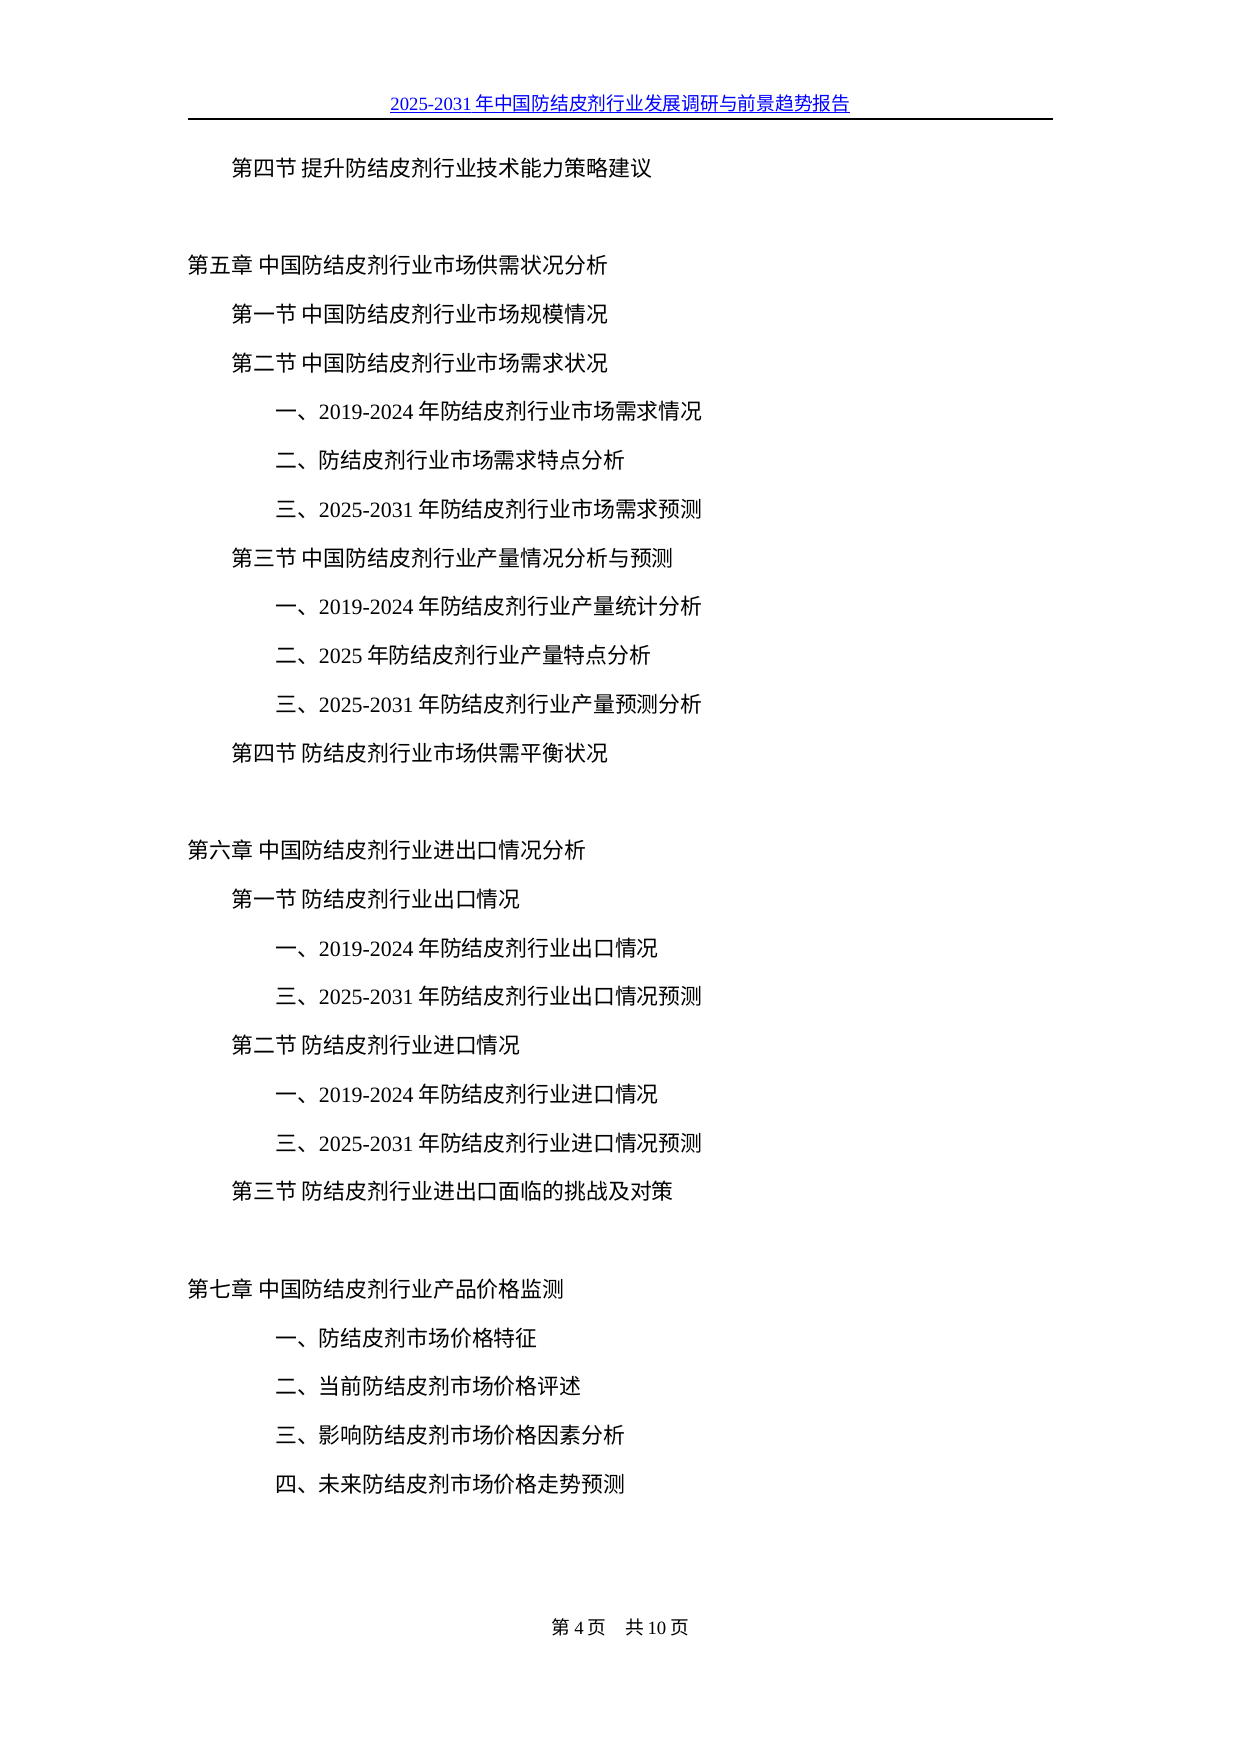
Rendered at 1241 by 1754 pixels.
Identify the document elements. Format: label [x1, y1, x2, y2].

text [187, 150, 1053, 1499]
